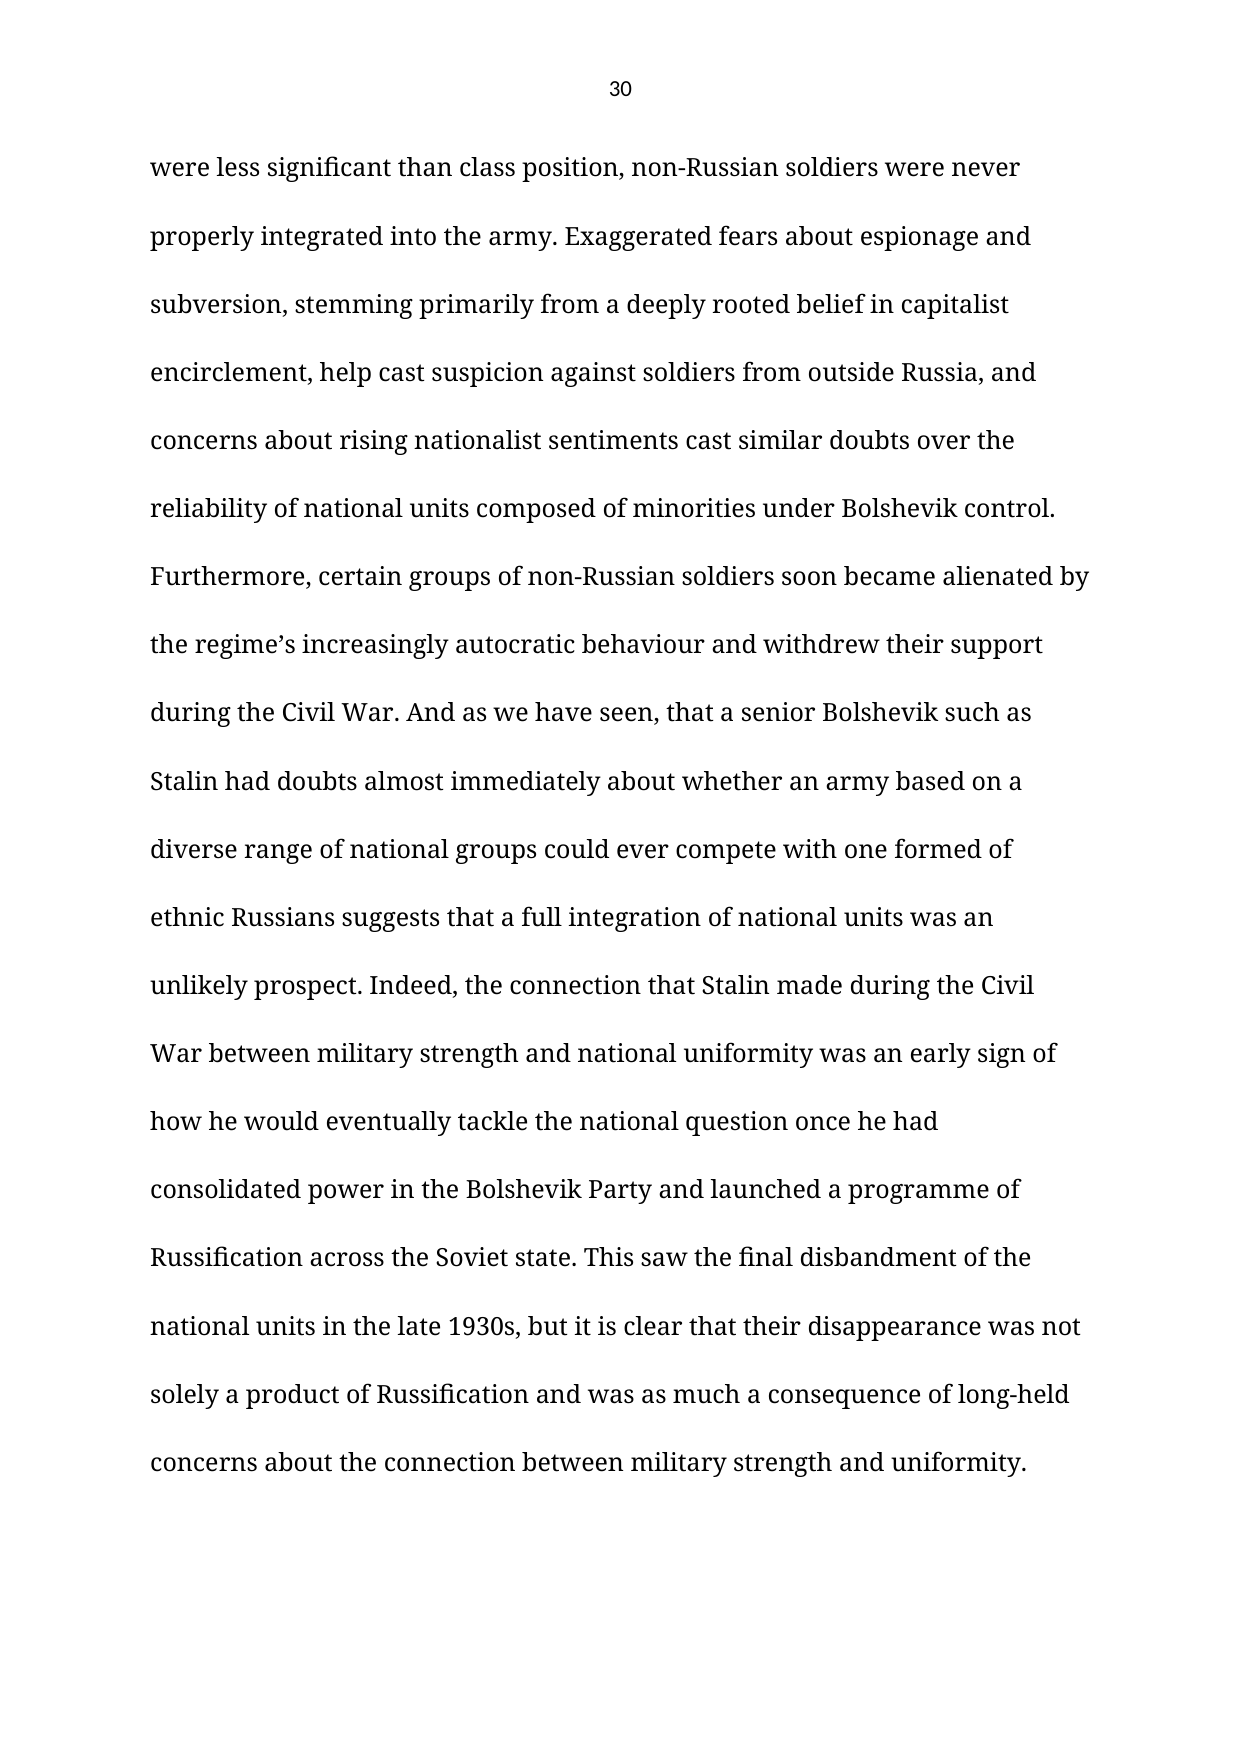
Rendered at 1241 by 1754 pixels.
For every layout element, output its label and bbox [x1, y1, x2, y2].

text [150, 150, 1090, 1478]
